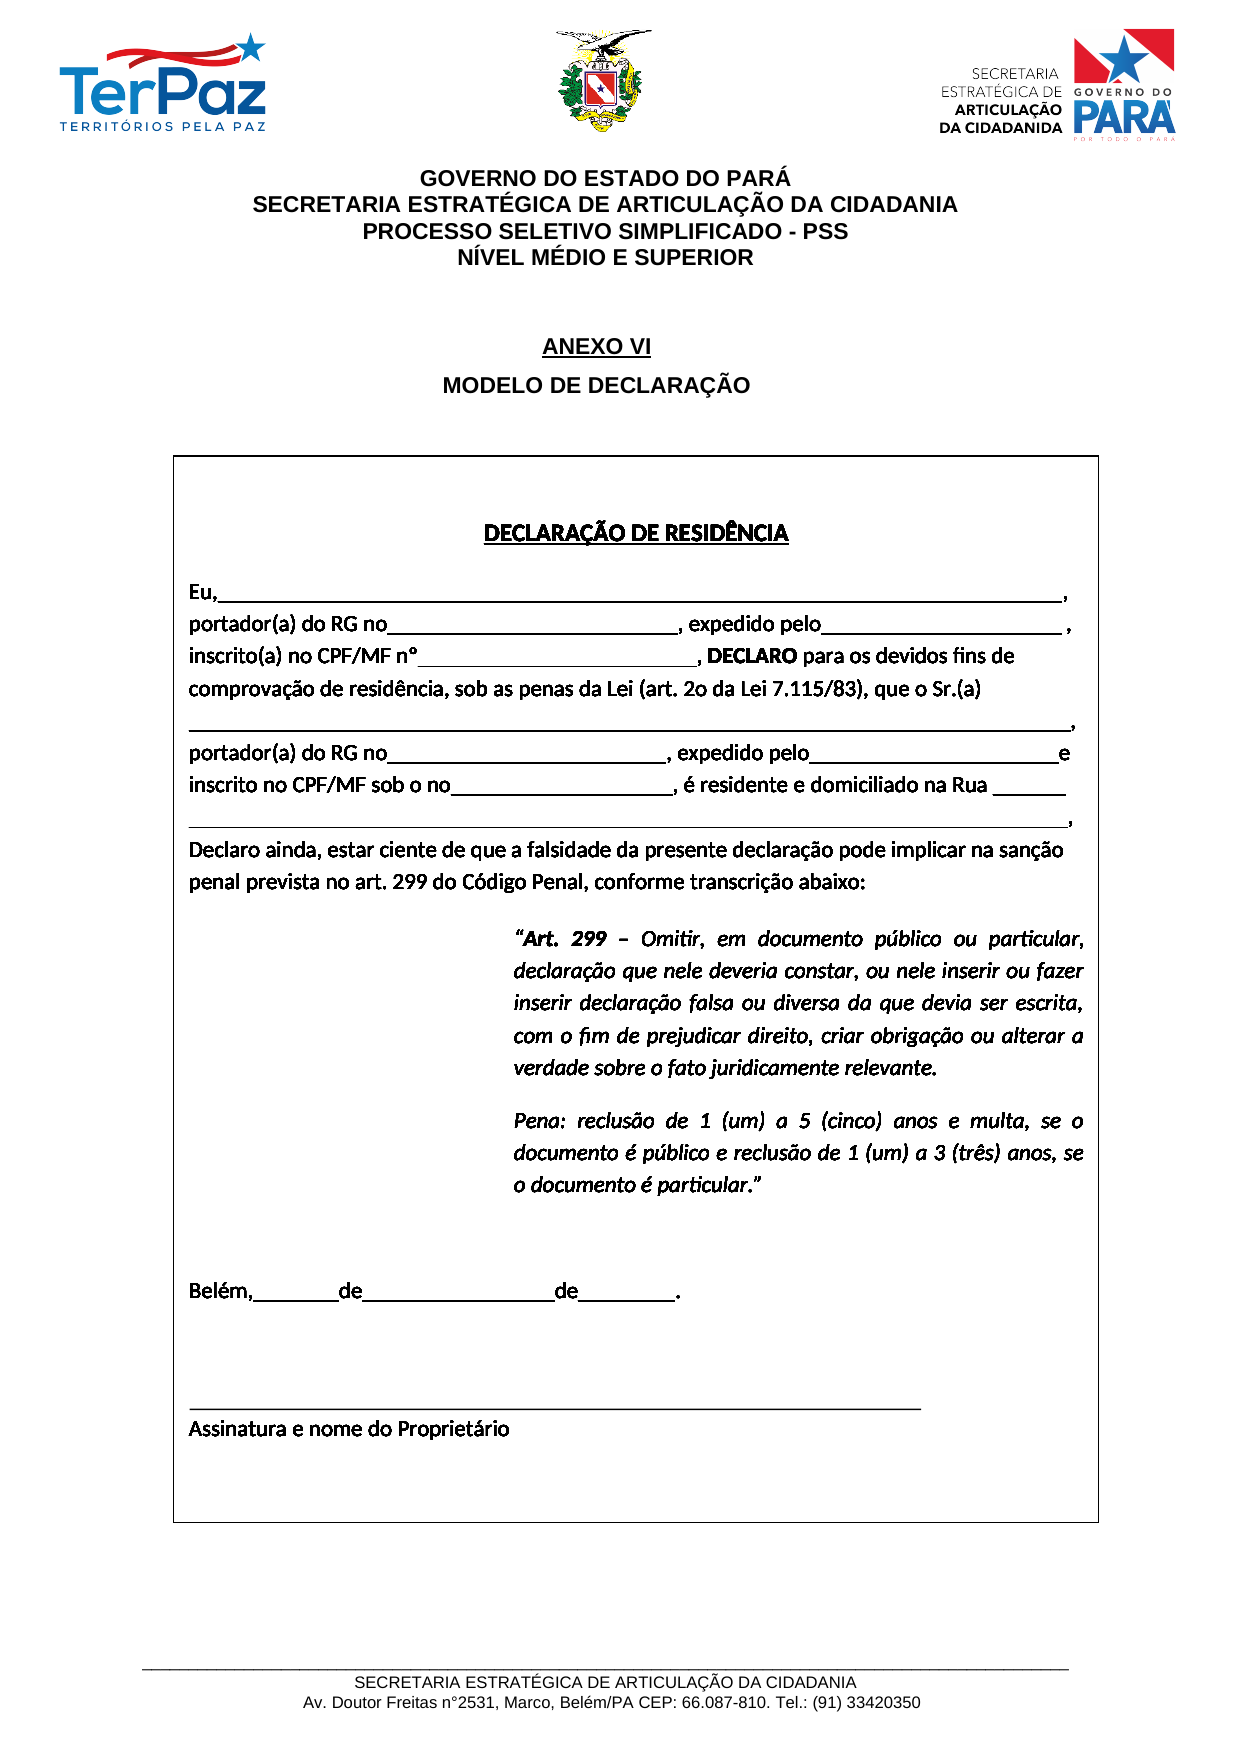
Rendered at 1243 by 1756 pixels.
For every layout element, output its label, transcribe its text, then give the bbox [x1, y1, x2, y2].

text ANEXO VI [275, 333, 918, 359]
text MODELO DE DECLARAÇÃO [275, 372, 918, 398]
picture [54, 28, 272, 135]
picture [556, 29, 652, 132]
picture [929, 25, 1186, 146]
